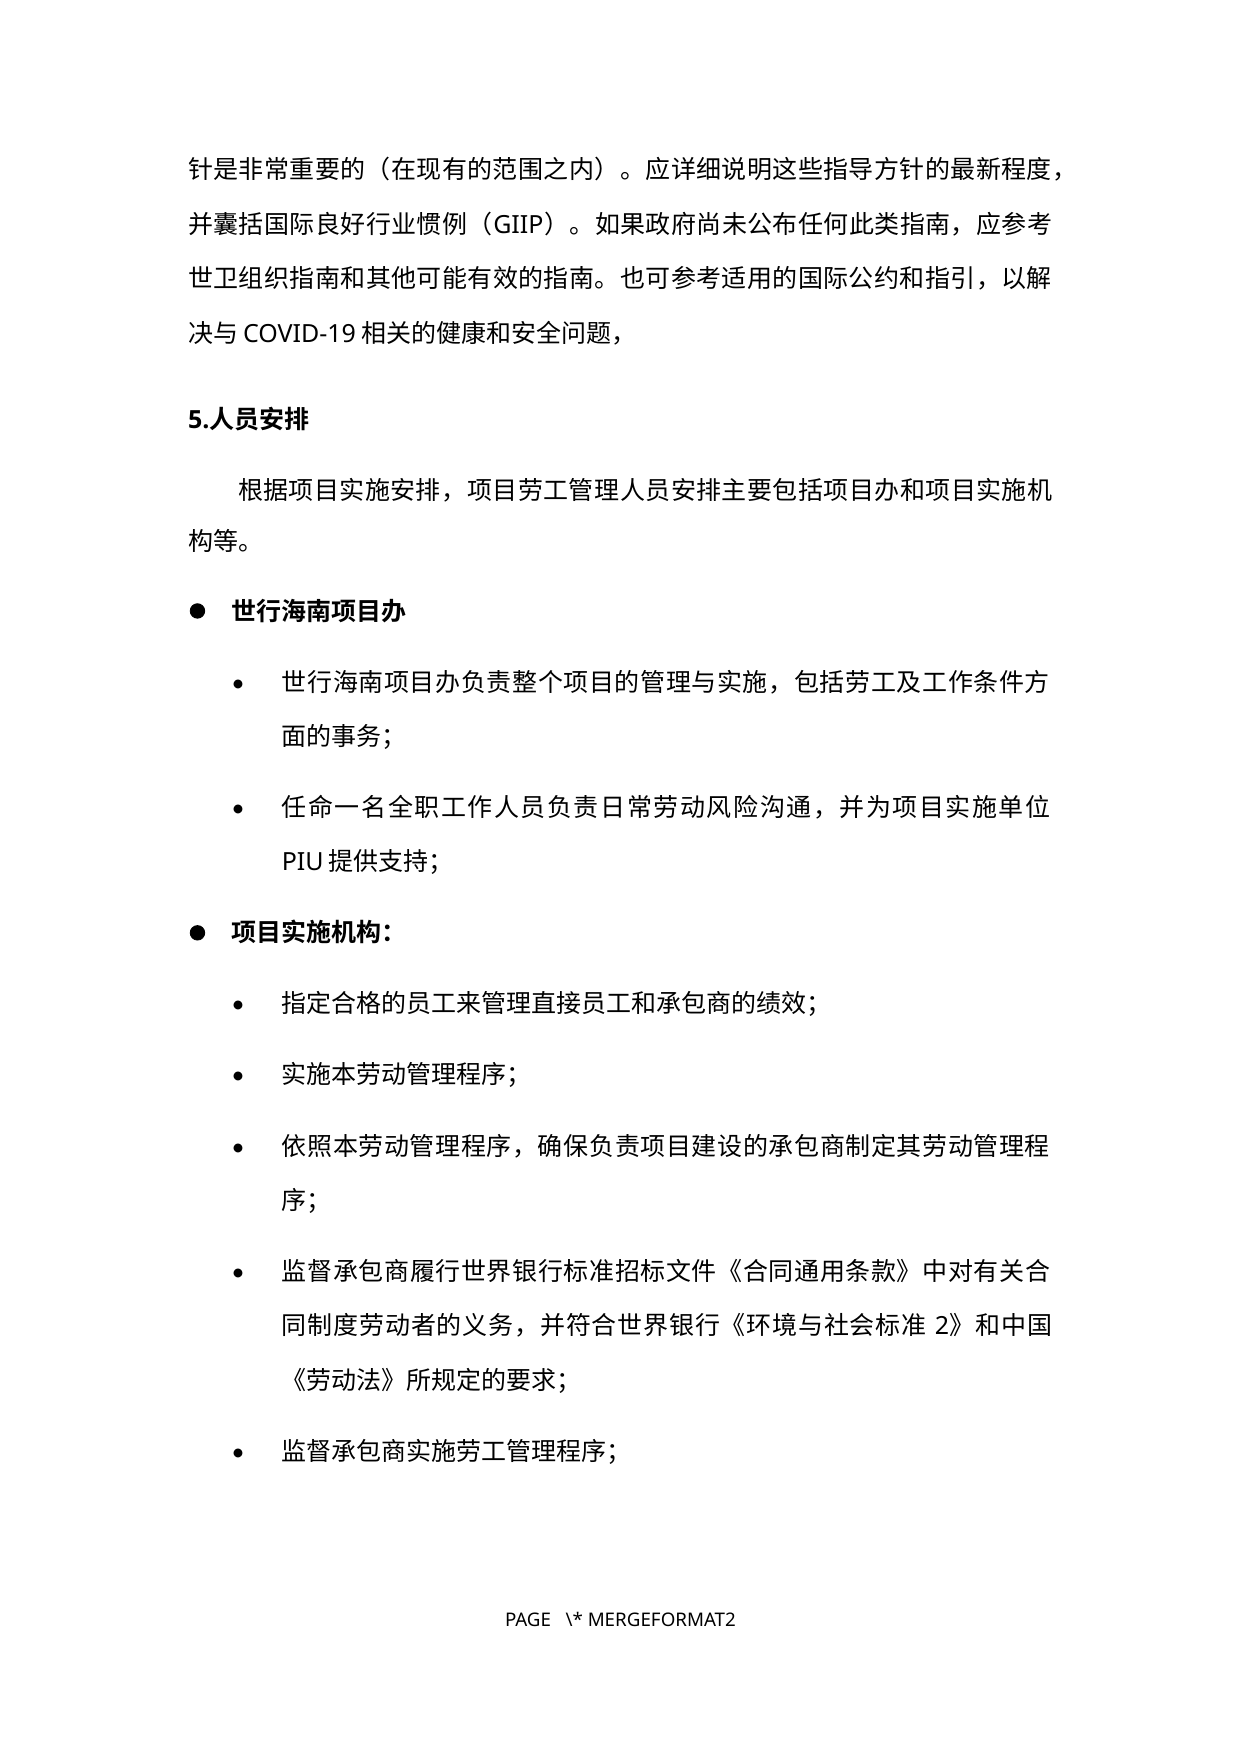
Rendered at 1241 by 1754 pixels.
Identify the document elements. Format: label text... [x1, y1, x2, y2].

list 世行海南项目办 [188, 591, 1052, 627]
list 项目实施机构： [188, 913, 1052, 949]
text 根据项目实施安排，项目劳工管理人员安排主要包括项目办和项目实施机构等。 [188, 470, 1052, 557]
list 指定合格的员工来管理直接员工和承包商的绩效； [232, 984, 1052, 1020]
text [188, 150, 1052, 349]
list 监督承包商实施劳工管理程序； [232, 1431, 1052, 1467]
text 5.人员安排 [188, 384, 1052, 451]
list 实施本劳动管理程序； [232, 1055, 1052, 1091]
list 任命一名全职工作人员负责日常劳动风险沟通，并为项目实施单位PIU提供支持； [232, 787, 1052, 878]
list 世行海南项目办负责整个项目的管理与实施，包括劳工及工作条件方面的事务； [232, 662, 1052, 753]
list 监督承包商履行世界银行标准招标文件《合同通用条款》中对有关合同制度劳动者的义务，并符合世界银行《环境与社会标准2》和中国《劳动法》所规定的要求； [232, 1251, 1052, 1396]
list 依照本劳动管理程序，确保负责项目建设的承包商制定其劳动管理程序； [232, 1126, 1052, 1217]
